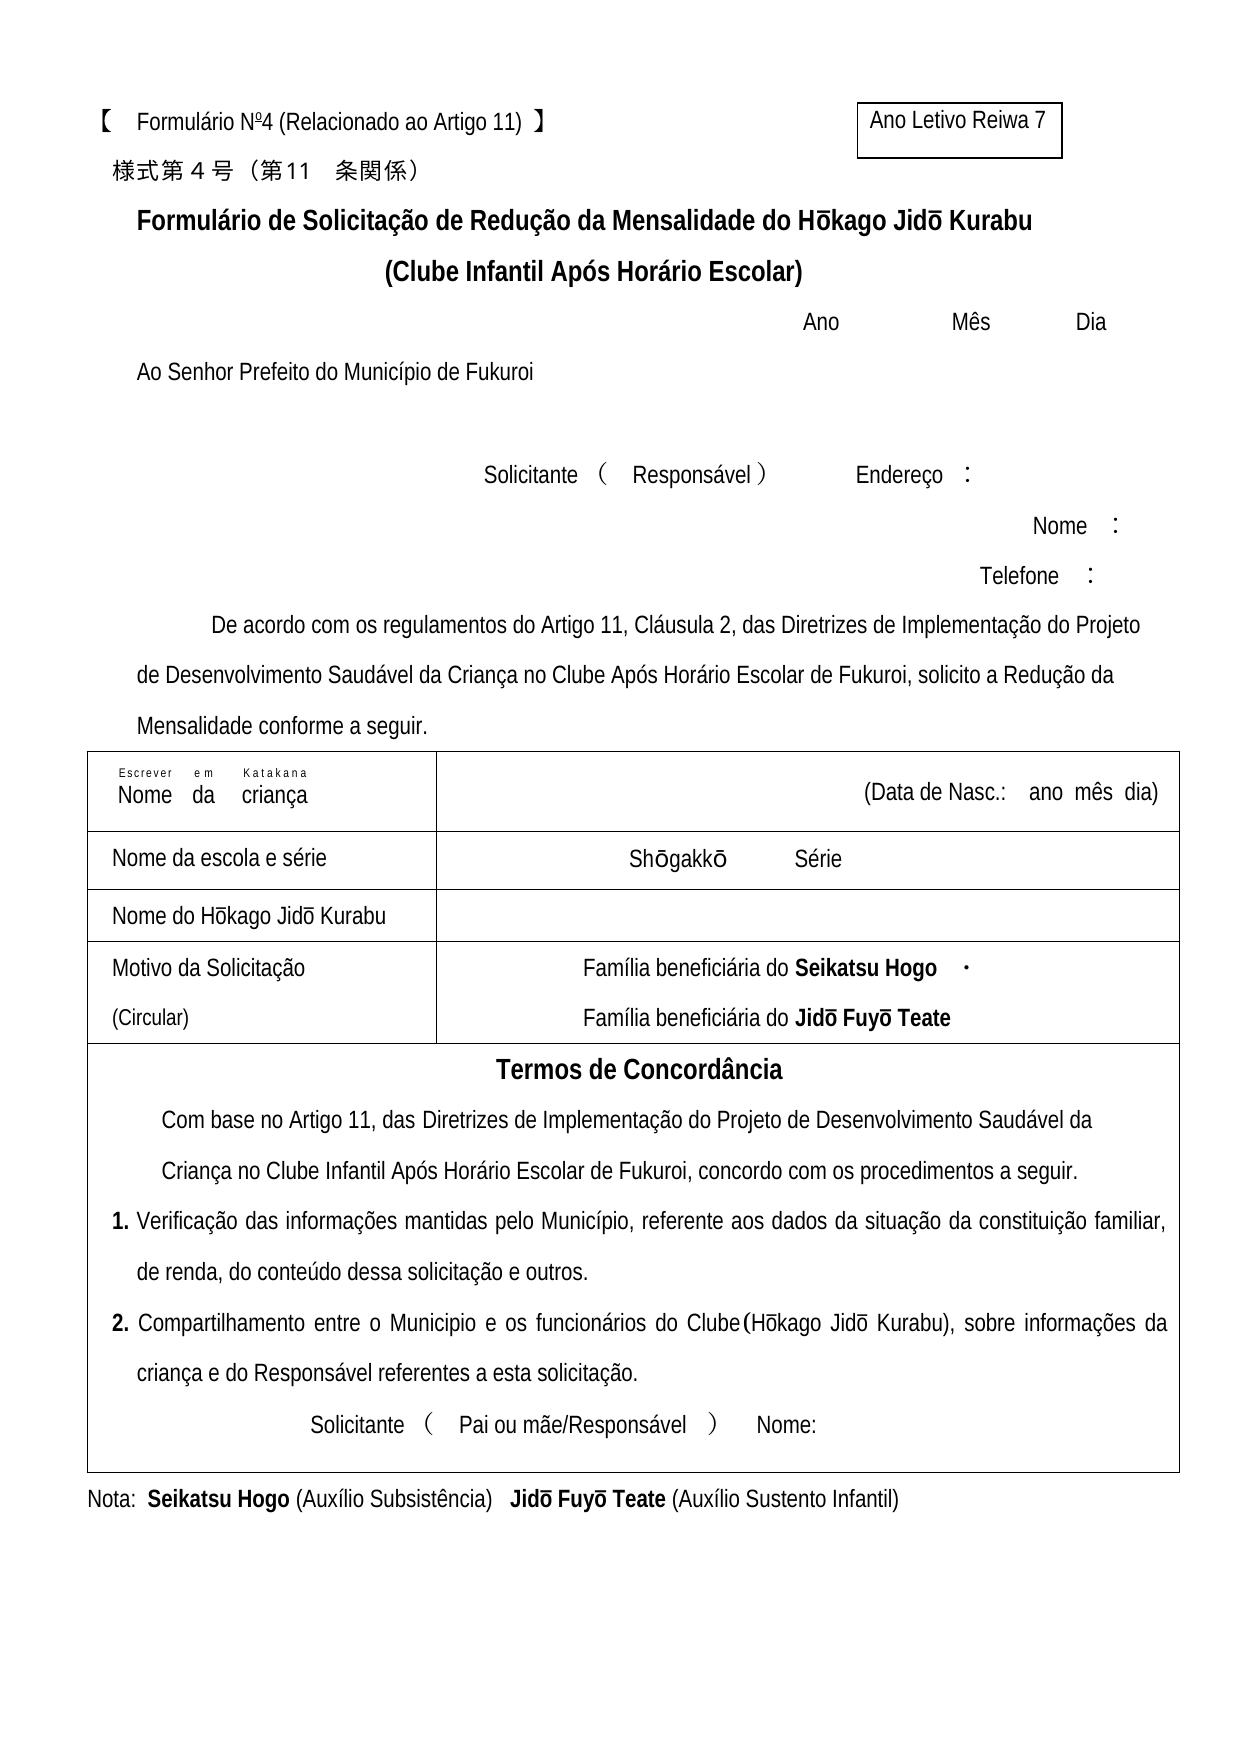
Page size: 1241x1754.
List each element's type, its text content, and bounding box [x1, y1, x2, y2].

text Ano Mês Dia [87, 296, 1125, 346]
table_cell Família beneficiária do Seikatsu Hogo・ Família beneficiária do Jidō Fuyō Teate [437, 942, 1179, 1043]
text Formulário de Solicitação de Redução da Mensalidade do Hōkago Jidō Kurabu [87, 195, 1153, 245]
table_cell [437, 890, 1179, 941]
text 様式第４号（第11条関係） [87, 144, 1153, 195]
table_header [88, 752, 436, 831]
table_cell Shōgakkō Série [437, 832, 1179, 889]
table_cell Termos de Concordância Com base no Artigo 11, das Diretrizes de Implementação do Projeto de Desenvolvimento Saudável da Criança no Clube Infantil Após Horário Escolar de Fukuroi, concordo com os procedimentos a seguir. 1. Verificação das informações mantidas pelo Município, referente aos dados da situação da constituição familiar, de renda, do conteúdo dessa solicitação e outros. 2. Compartilhamento entre o Municipio e os funcionários do Clube(Hōkago Jidō Kurabu), sobre informações da criança e do Responsável referentes a esta solicitação. Solicitante（Pai ou mãe/Responsável）Nome: [88, 1044, 1179, 1472]
text Nota: Seikatsu Hogo (Auxílio Subsistência) Jidō Fuyō Teate (Auxílio Sustento Infantil) [87, 1473, 1153, 1524]
text Ao Senhor Prefeito do Município de Fukuroi [87, 346, 1153, 397]
table_cell Motivo da Solicitação (Circular) [88, 942, 436, 1043]
table_cell Nome do Hōkago Jidō Kurabu [88, 890, 436, 941]
table_header (Data de Nasc.: ano mês dia) [437, 752, 1179, 831]
text Nome： Telefone： [87, 498, 1153, 599]
text Solicitante（Responsável） Endereço： [87, 447, 1153, 498]
text 【Formulário No4 (Relacionado ao Artigo 11)】 [87, 94, 1153, 144]
table_cell Nome da escola e série [88, 832, 436, 889]
text (Clube Infantil Após Horário Escolar) [87, 245, 1153, 296]
text De acordo com os regulamentos do Artigo 11, Cláusula 2, das Diretrizes de Implementação do Projeto de Desenvolvimento Saudável da Criança no Clube Após Horário Escolar de Fukuroi, solicito a Redução da Mensalidade conforme a seguir. [87, 599, 1153, 751]
